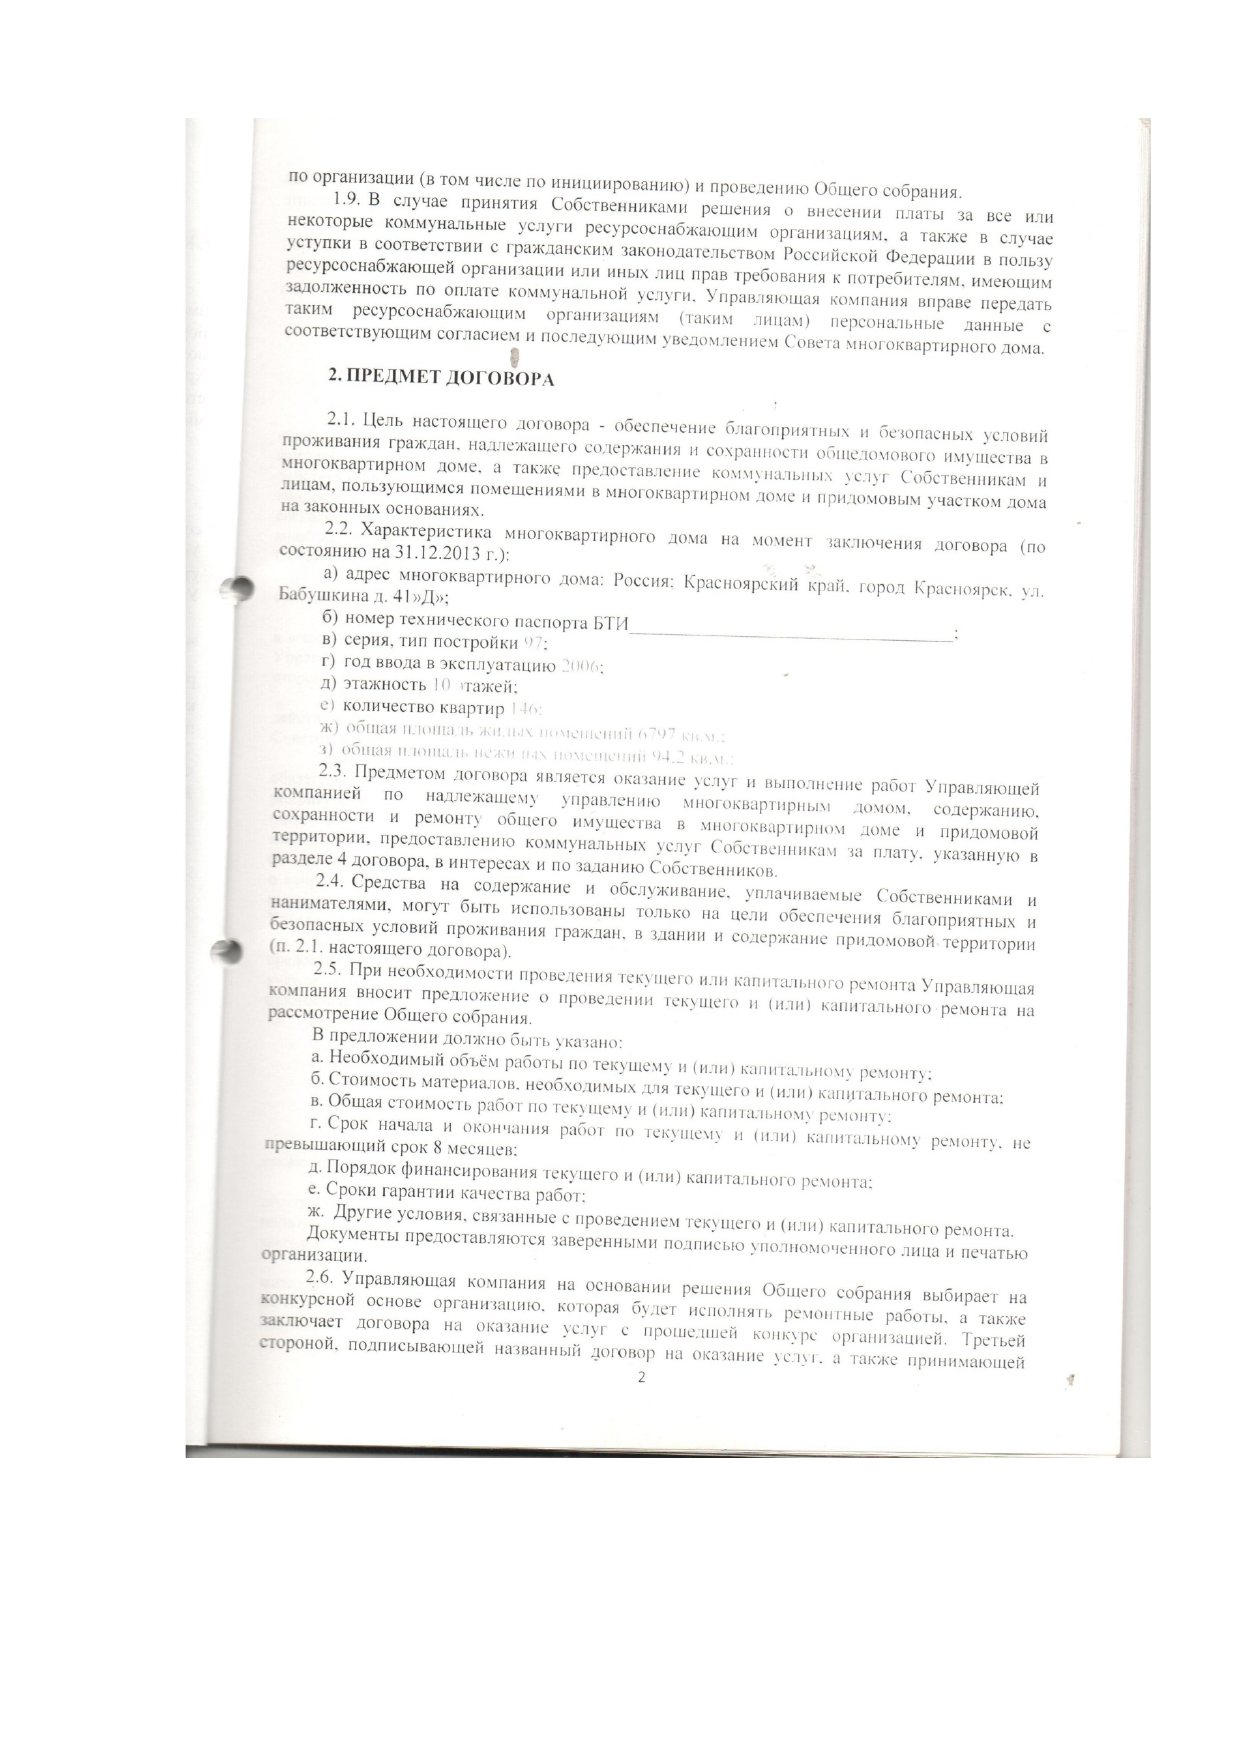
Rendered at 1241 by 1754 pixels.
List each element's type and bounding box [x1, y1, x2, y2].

picture [177, 118, 1151, 1458]
